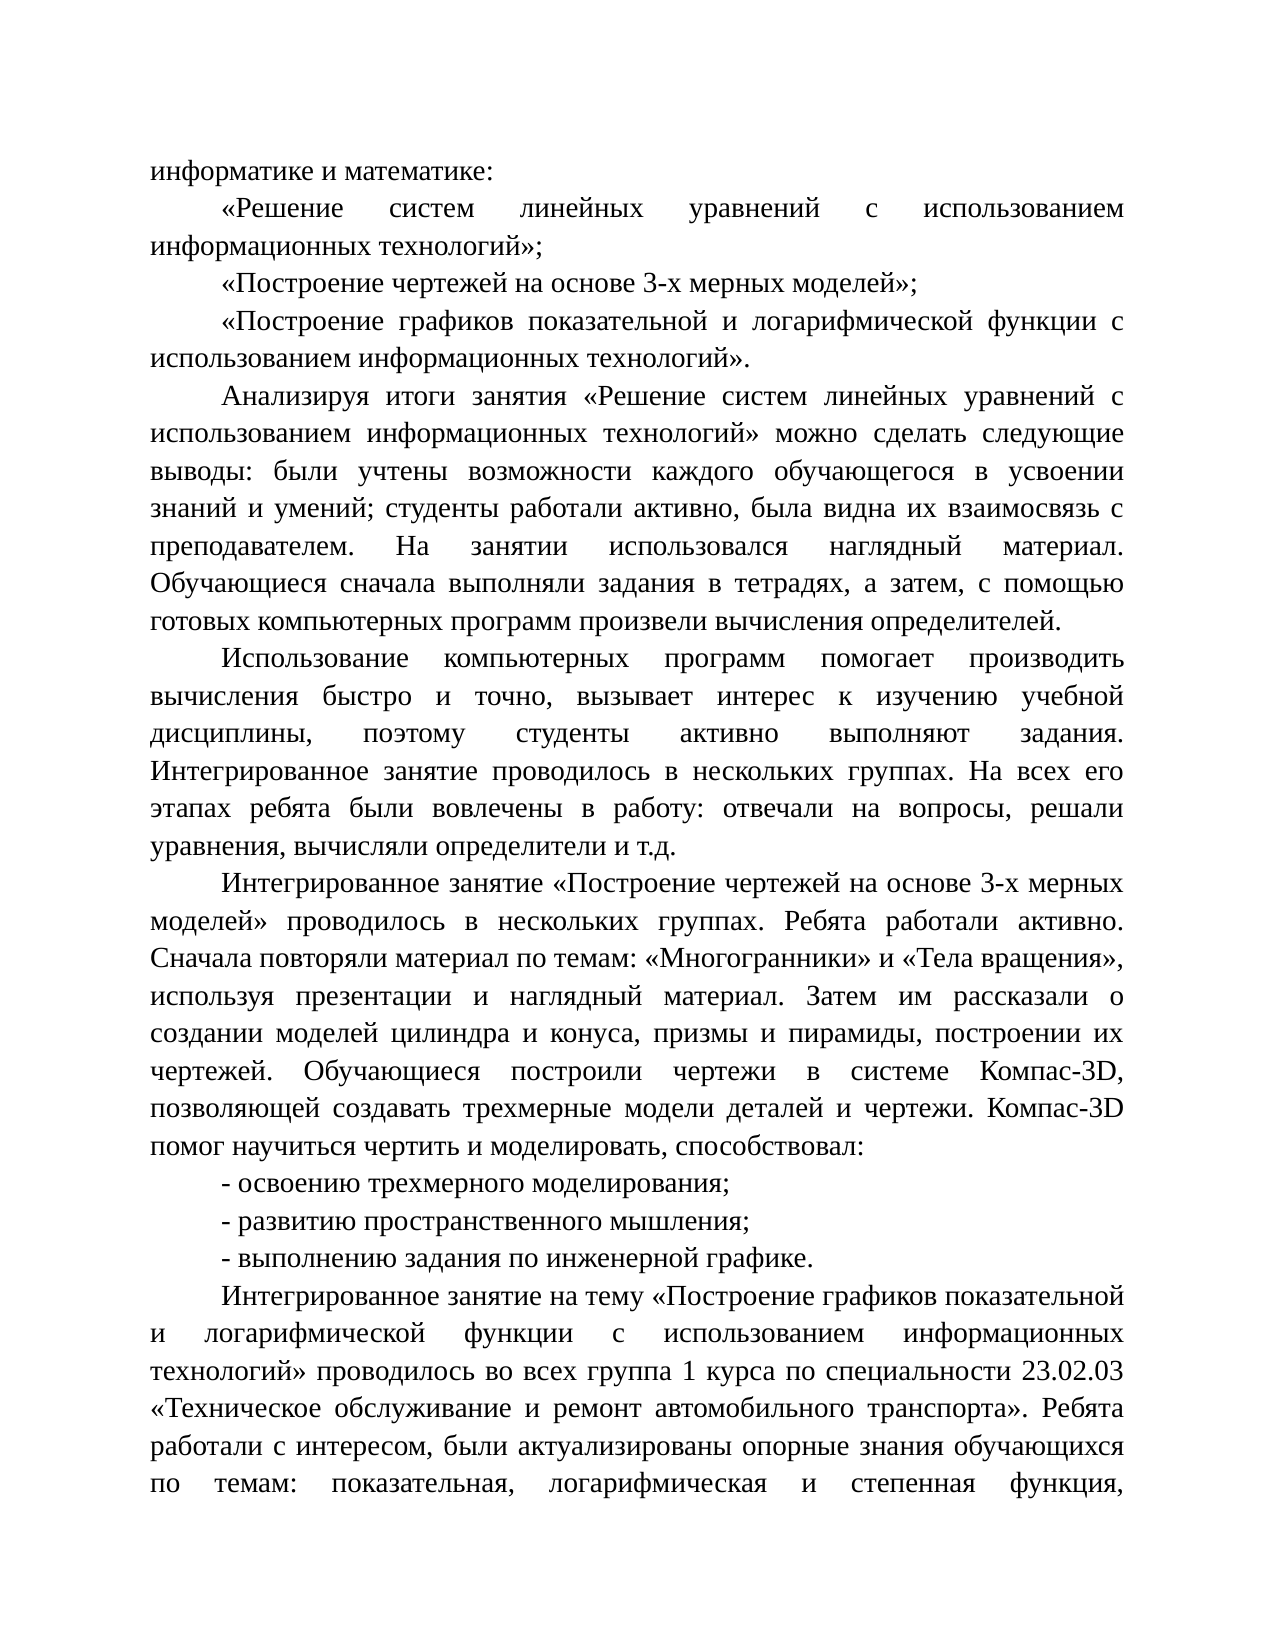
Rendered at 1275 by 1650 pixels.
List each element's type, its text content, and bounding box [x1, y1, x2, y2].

text Использование компьютерных программ помогает производить вычисления быстро и точно, вызывает интерес к изучению учебной дисциплины, поэтому студенты активно выполняют задания. Интегрированное занятие проводилось в нескольких группах. На всех его этапах ребята были вовлечены в работу: отвечали на вопросы, решали уравнения, вычисляли определители и т.д. [150, 637, 1125, 862]
text «Построение чертежей на основе 3-х мерных моделей»; [150, 262, 1125, 300]
text Интегрированное занятие «Построение чертежей на основе 3-х мерных моделей» проводилось в нескольких группах. Ребята работали активно. Сначала повторяли материал по темам: «Многогранники» и «Тела вращения», используя презентации и наглядный материал. Затем им рассказали о создании моделей цилиндра и конуса, призмы и пирамиды, построении их чертежей. Обучающиеся построили чертежи в системе Компас-3D, позволяющей создавать трехмерные модели деталей и чертежи. Компас-3D помог научиться чертить и моделировать, способствовал: [150, 862, 1125, 1162]
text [150, 150, 1125, 187]
text «Решение систем линейных уравнений с использованием информационных технологий»; [150, 187, 1125, 262]
text - выполнению задания по инженерной графике. [150, 1237, 1125, 1275]
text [150, 1275, 1125, 1500]
text «Построение графиков показательной и логарифмической функции с использованием информационных технологий». [150, 300, 1125, 375]
text Анализируя итоги занятия «Решение систем линейных уравнений с использованием информационных технологий» можно сделать следующие выводы: были учтены возможности каждого обучающегося в усвоении знаний и умений; студенты работали активно, была видна их взаимосвязь с преподавателем. На занятии использовался наглядный материал. Обучающиеся сначала выполняли задания в тетрадях, а затем, с помощью готовых компьютерных программ произвели вычисления определителей. [150, 375, 1125, 637]
text - развитию пространственного мышления; [150, 1200, 1125, 1237]
text - освоению трехмерного моделирования; [150, 1162, 1125, 1200]
